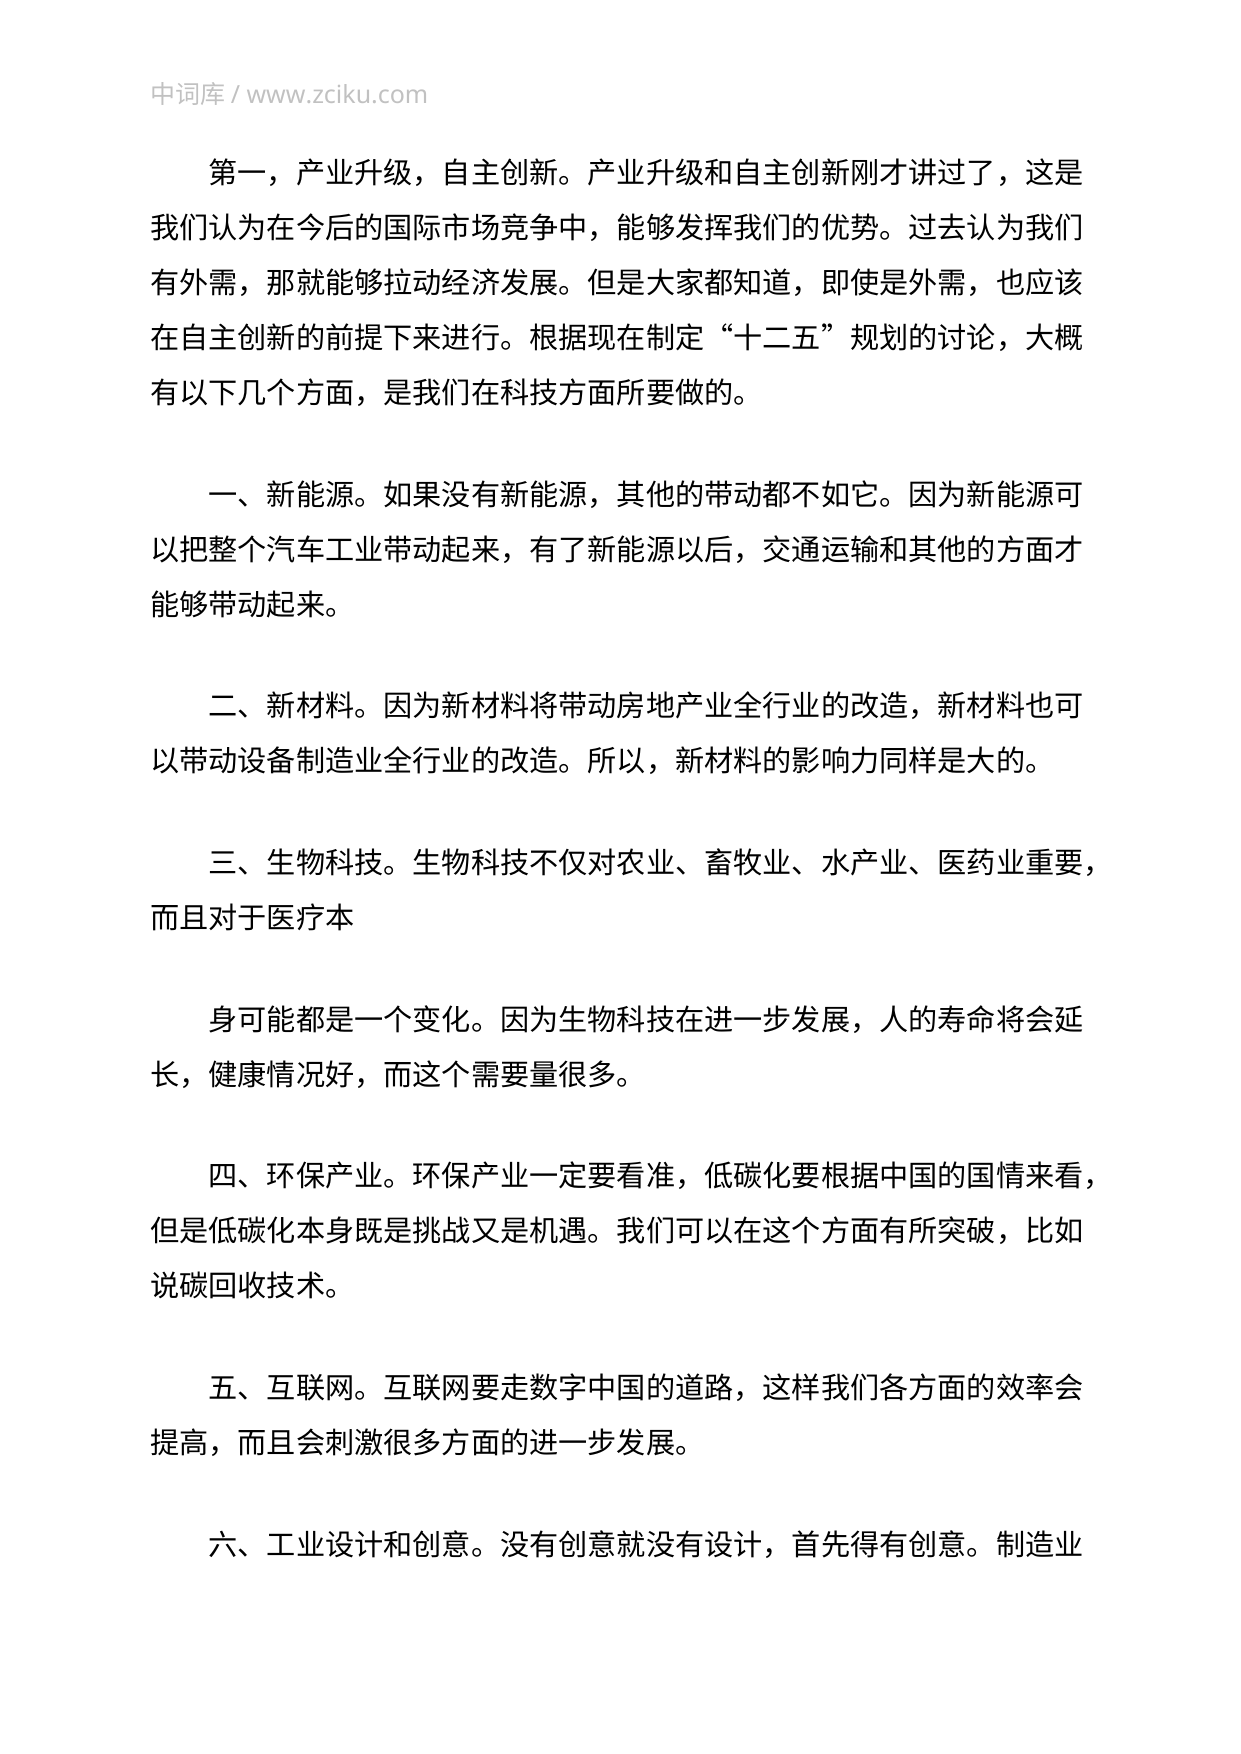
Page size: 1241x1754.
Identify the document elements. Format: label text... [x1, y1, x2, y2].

text 身可能都是一个变化。因为生物科技在进一步发展，人的寿命将会延长，健康情况好，而这个需要量很多。 [150, 996, 1090, 1093]
text 三、生物科技。生物科技不仅对农业、畜牧业、水产业、医药业重要，而且对于医疗本 [150, 839, 1090, 937]
text 五、互联网。互联网要走数字中国的道路，这样我们各方面的效率会提高，而且会刺激很多方面的进一步发展。 [150, 1364, 1090, 1462]
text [150, 1521, 1090, 1563]
text 第一，产业升级，自主创新。产业升级和自主创新刚才讲过了，这是我们认为在今后的国际市场竞争中，能够发挥我们的优势。过去认为我们有外需，那就能够拉动经济发展。但是大家都知道，即使是外需，也应该在自主创新的前提下来进行。根据现在制定“十二五”规划的讨论，大概有以下几个方面，是我们在科技方面所要做的。 [150, 150, 1090, 412]
text 二、新材料。因为新材料将带动房地产业全行业的改造，新材料也可以带动设备制造业全行业的改造。所以，新材料的影响力同样是大的。 [150, 683, 1090, 780]
text 四、环保产业。环保产业一定要看准，低碳化要根据中国的国情来看，但是低碳化本身既是挑战又是机遇。我们可以在这个方面有所突破，比如说碳回收技术。 [150, 1153, 1090, 1305]
text 一、新能源。如果没有新能源，其他的带动都不如它。因为新能源可以把整个汽车工业带动起来，有了新能源以后，交通运输和其他的方面才能够带动起来。 [150, 471, 1090, 623]
